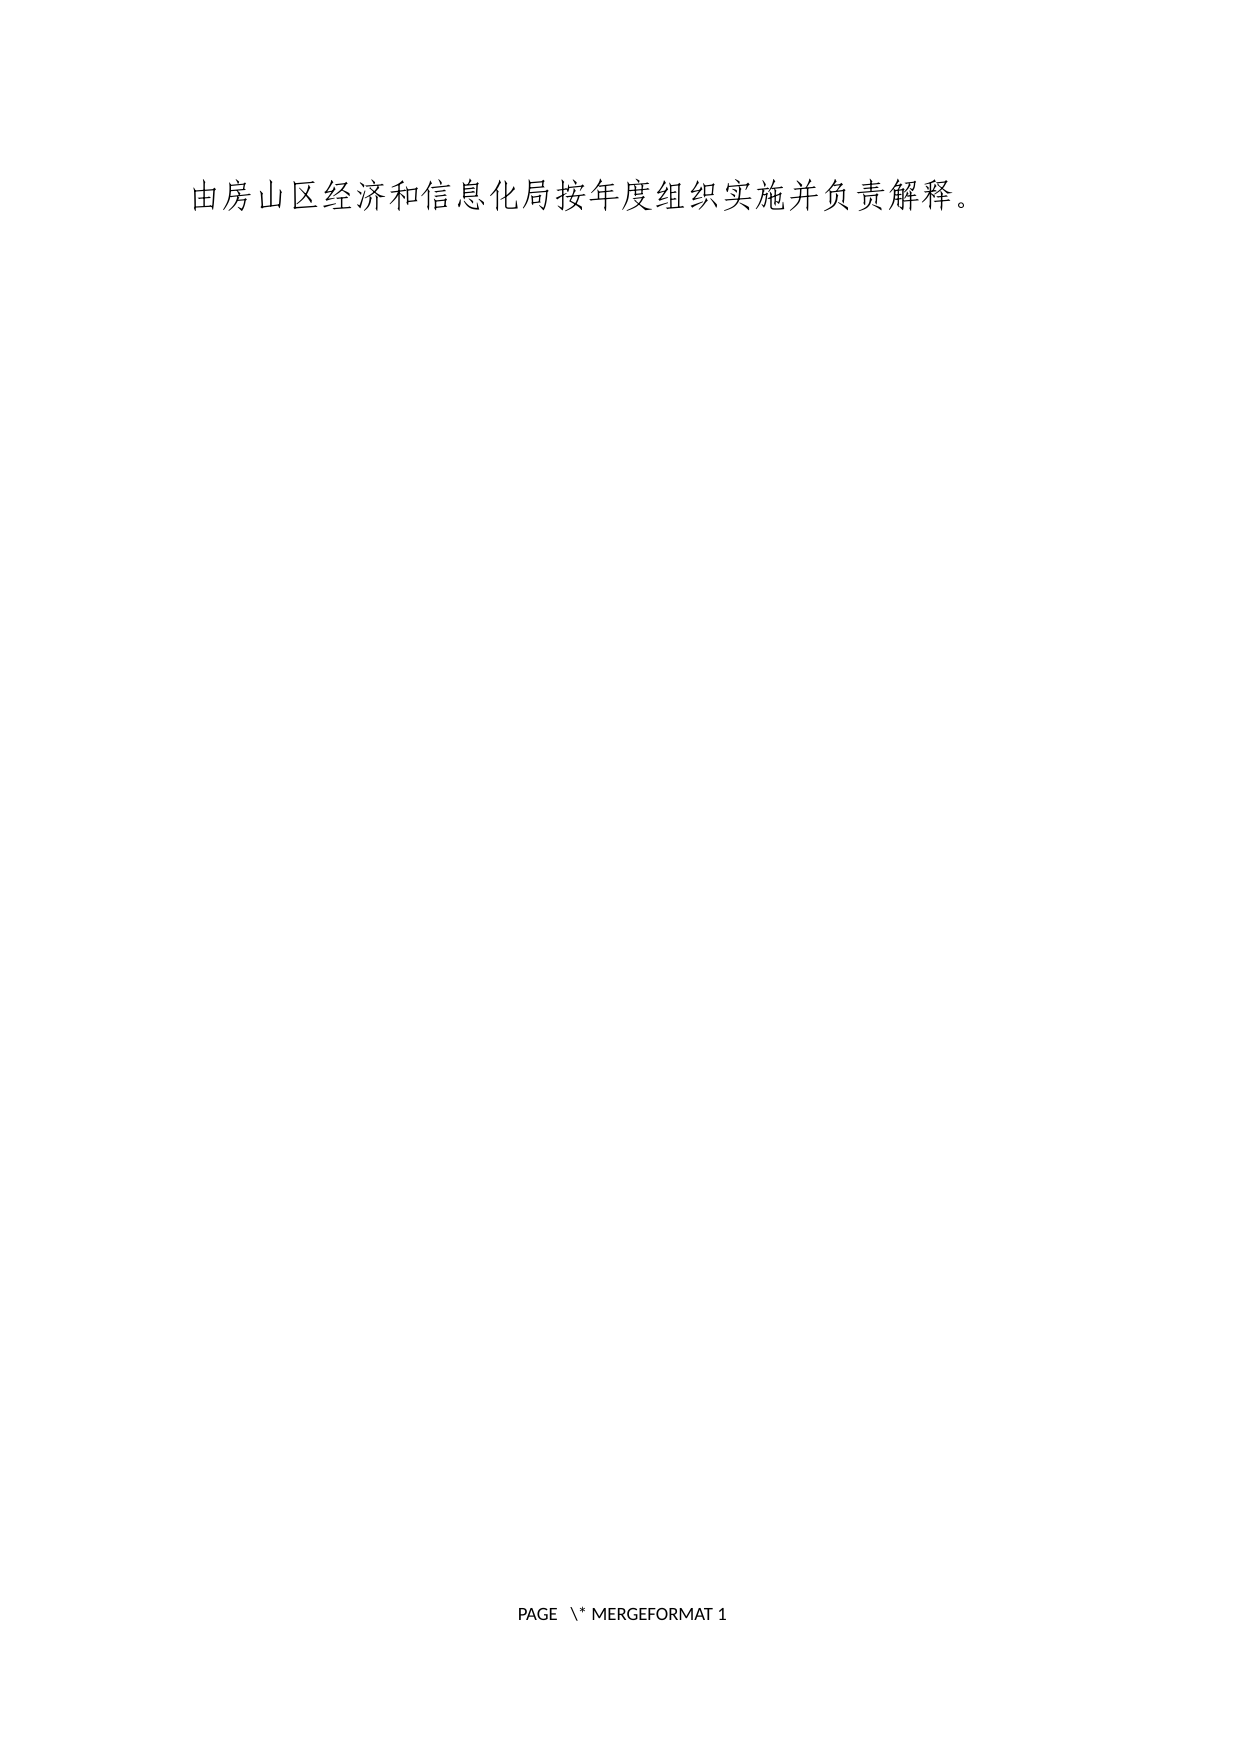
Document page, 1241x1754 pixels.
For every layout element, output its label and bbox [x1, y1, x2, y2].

text [187, 160, 1053, 225]
